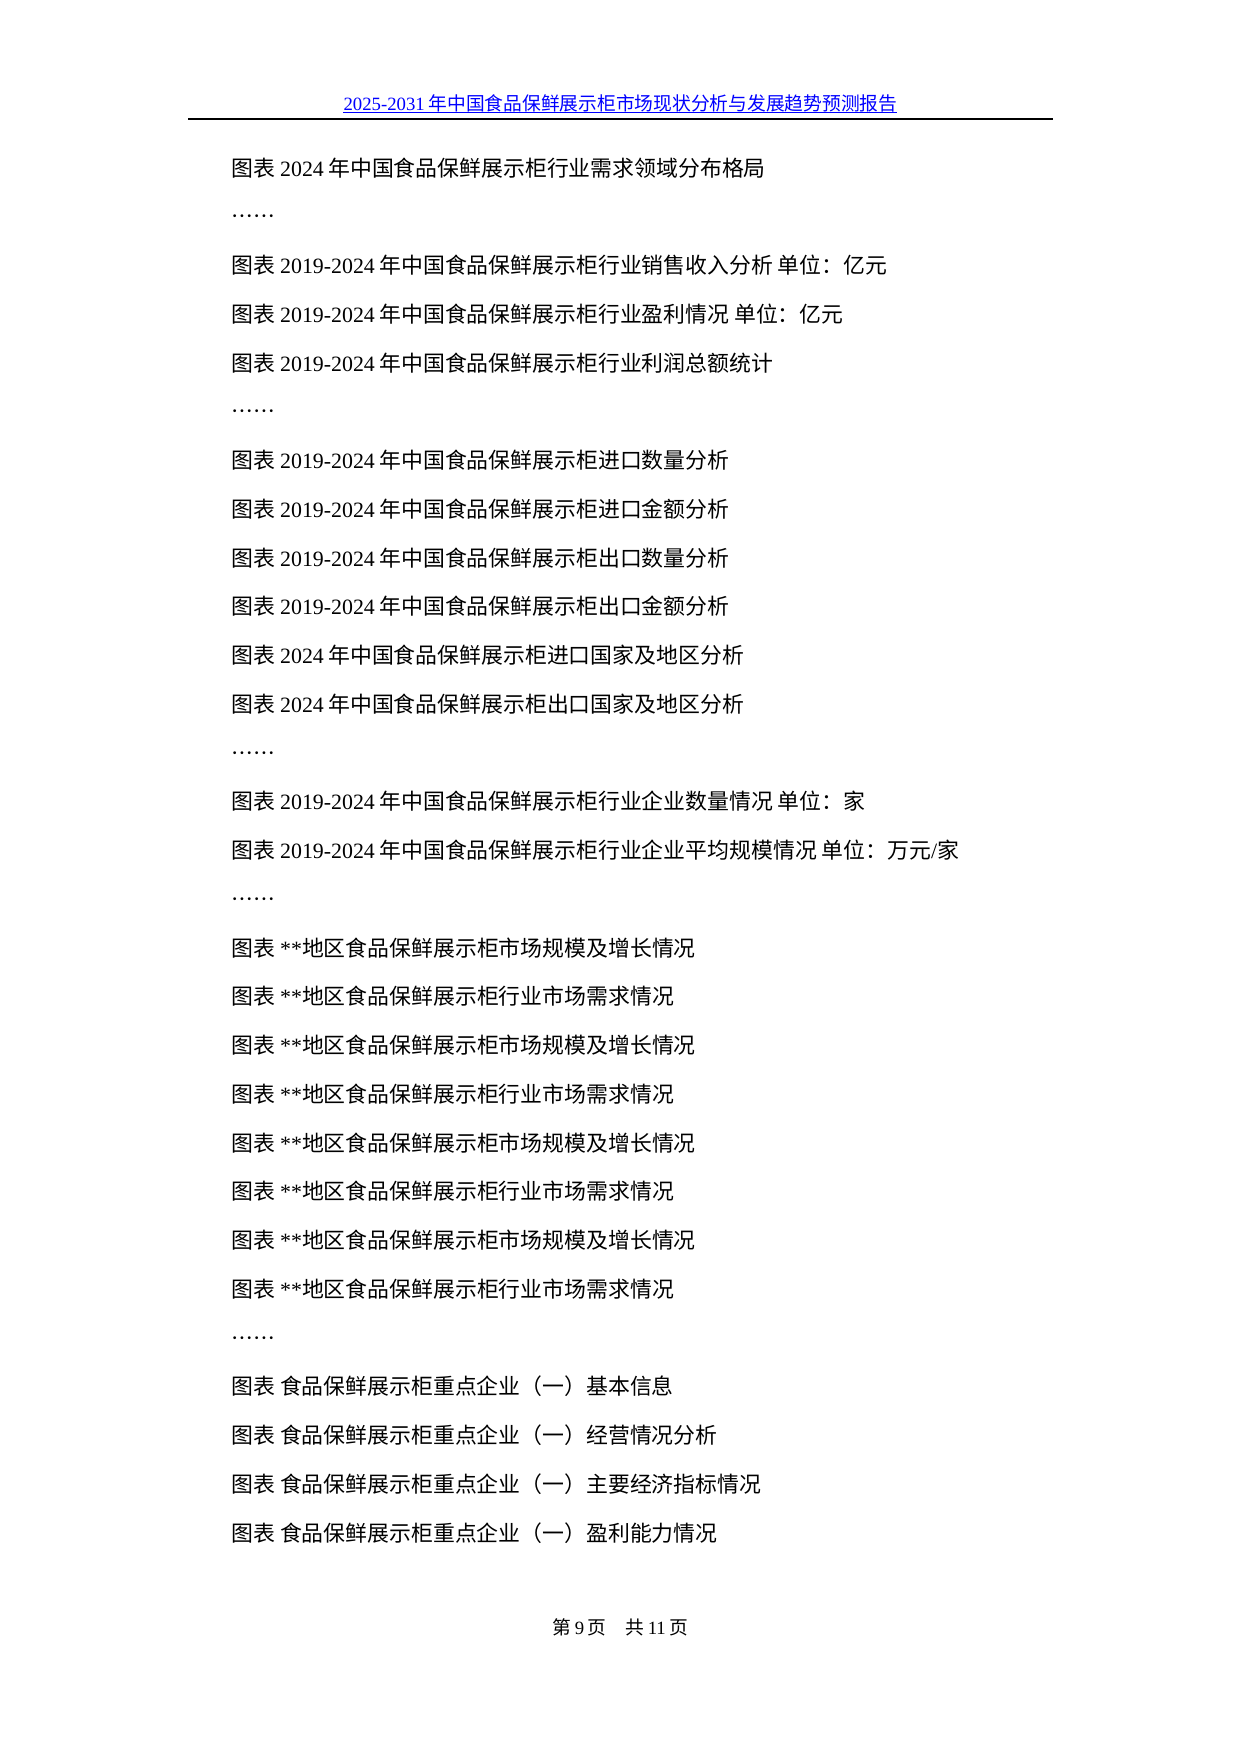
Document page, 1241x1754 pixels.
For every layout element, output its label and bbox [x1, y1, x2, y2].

text [187, 150, 1053, 1548]
